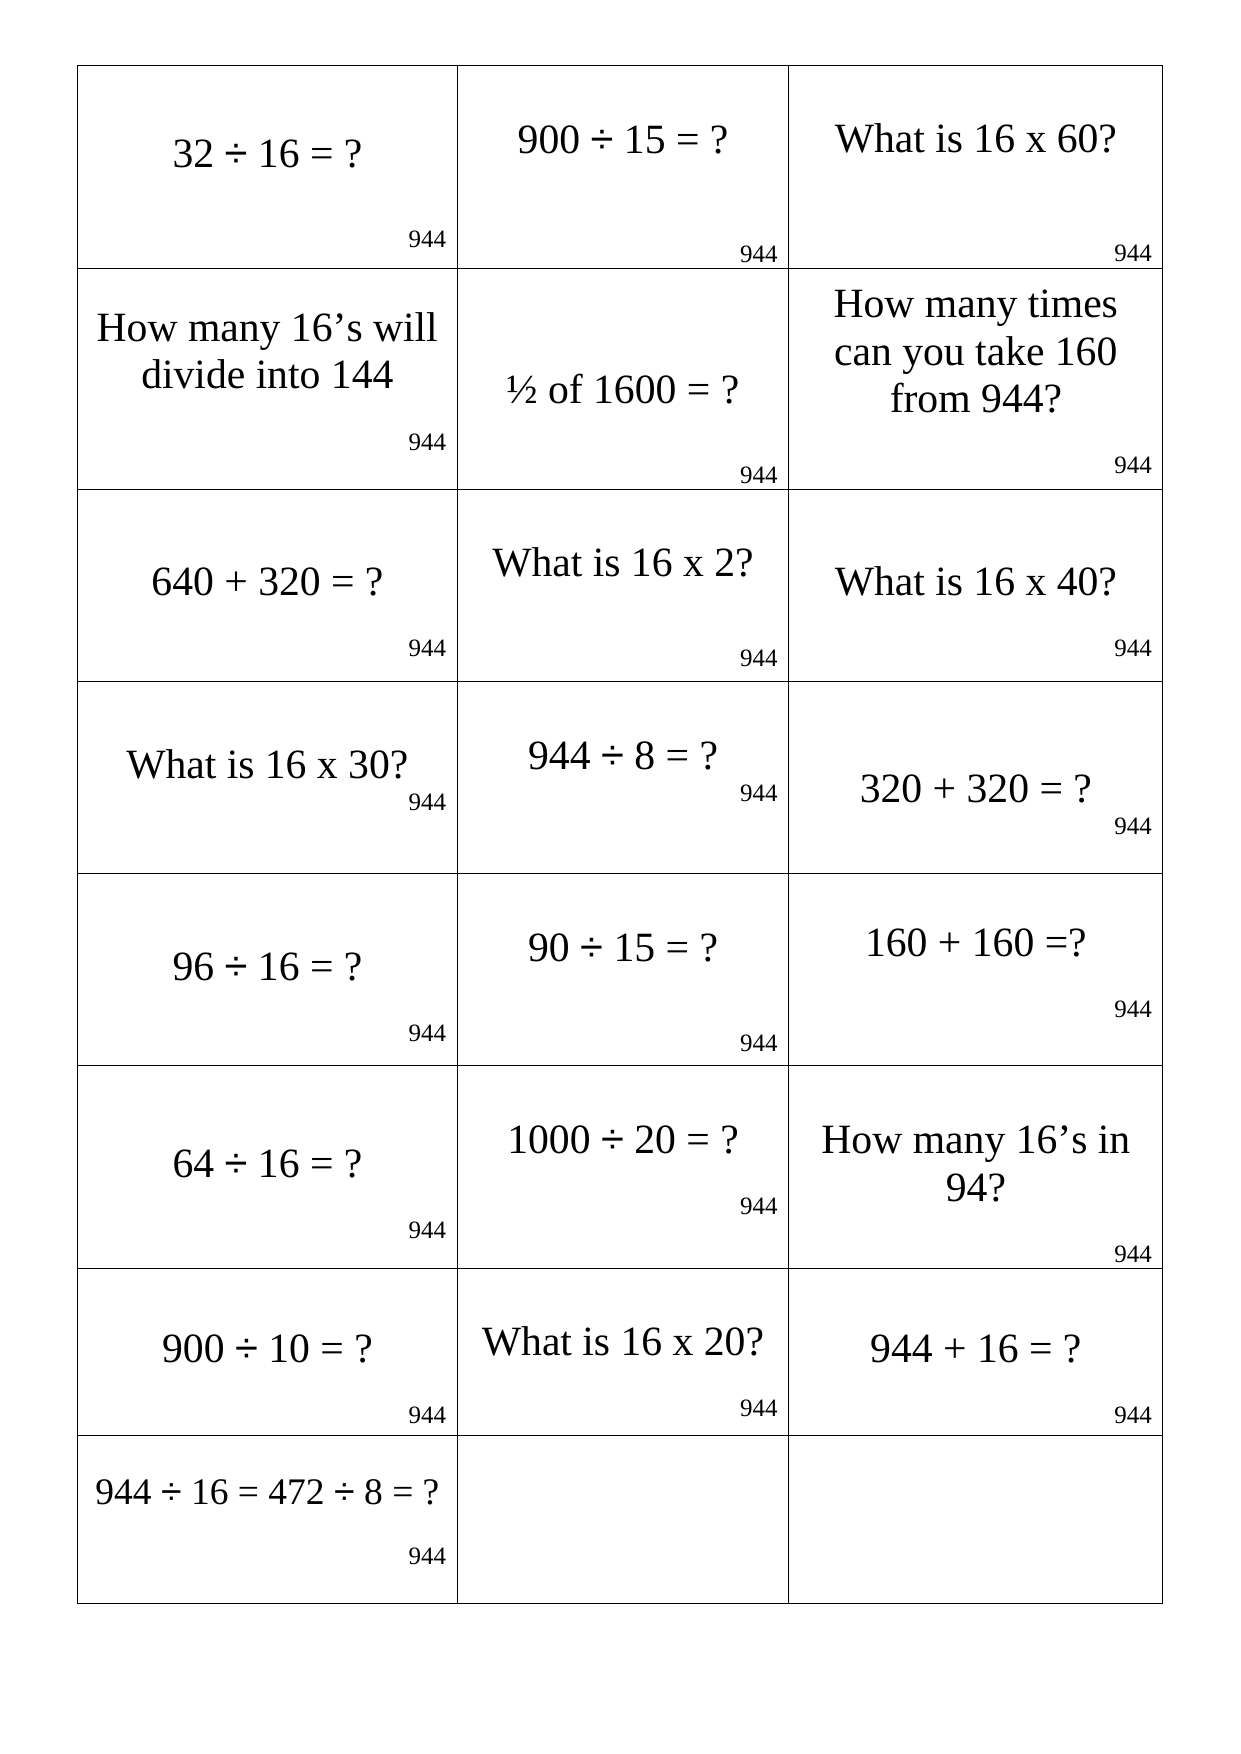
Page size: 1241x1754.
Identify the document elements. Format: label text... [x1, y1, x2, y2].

table_cell How many 16’s will divide into 144 944 [78, 269, 457, 489]
table_cell [458, 1436, 788, 1603]
table_cell 640 + 320 = ? 944 [78, 490, 457, 681]
table_cell What is 16 x 20? 944 [458, 1269, 788, 1435]
table_cell What is 16 x 2? 944 [458, 490, 788, 681]
table_cell How many 16’s in 94? 944 [789, 1066, 1162, 1268]
table_cell What is 16 x 40? 944 [789, 490, 1162, 681]
table_cell 64 ÷ 16 = ? 944 [78, 1066, 457, 1268]
table_cell 944 ÷ 16 = 472 ÷ 8 = ? 944 [78, 1436, 457, 1603]
table_header 900 ÷ 15 = ? 944 [458, 66, 788, 267]
table_cell What is 16 x 30? 944 [78, 682, 457, 873]
table_cell 90 ÷ 15 = ? 944 [458, 874, 788, 1065]
table_header 32 ÷ 16 = ? 944 [78, 66, 457, 267]
table_cell 320 + 320 = ? 944 [789, 682, 1162, 873]
table_cell ½ of 1600 = ? 944 [458, 269, 788, 489]
table_cell 96 ÷ 16 = ? 944 [78, 874, 457, 1065]
table_cell 944 + 16 = ? 944 [789, 1269, 1162, 1435]
table_cell 944 ÷ 8 = ? 944 [458, 682, 788, 873]
table_cell How many times can you take 160 from 944? 944 [789, 269, 1162, 489]
table_header What is 16 x 60? 944 [789, 66, 1162, 267]
table_cell 1000 ÷ 20 = ? 944 [458, 1066, 788, 1268]
table_cell 900 ÷ 10 = ? 944 [78, 1269, 457, 1435]
table_cell [789, 1436, 1162, 1603]
table_cell 160 + 160 =? 944 [789, 874, 1162, 1065]
